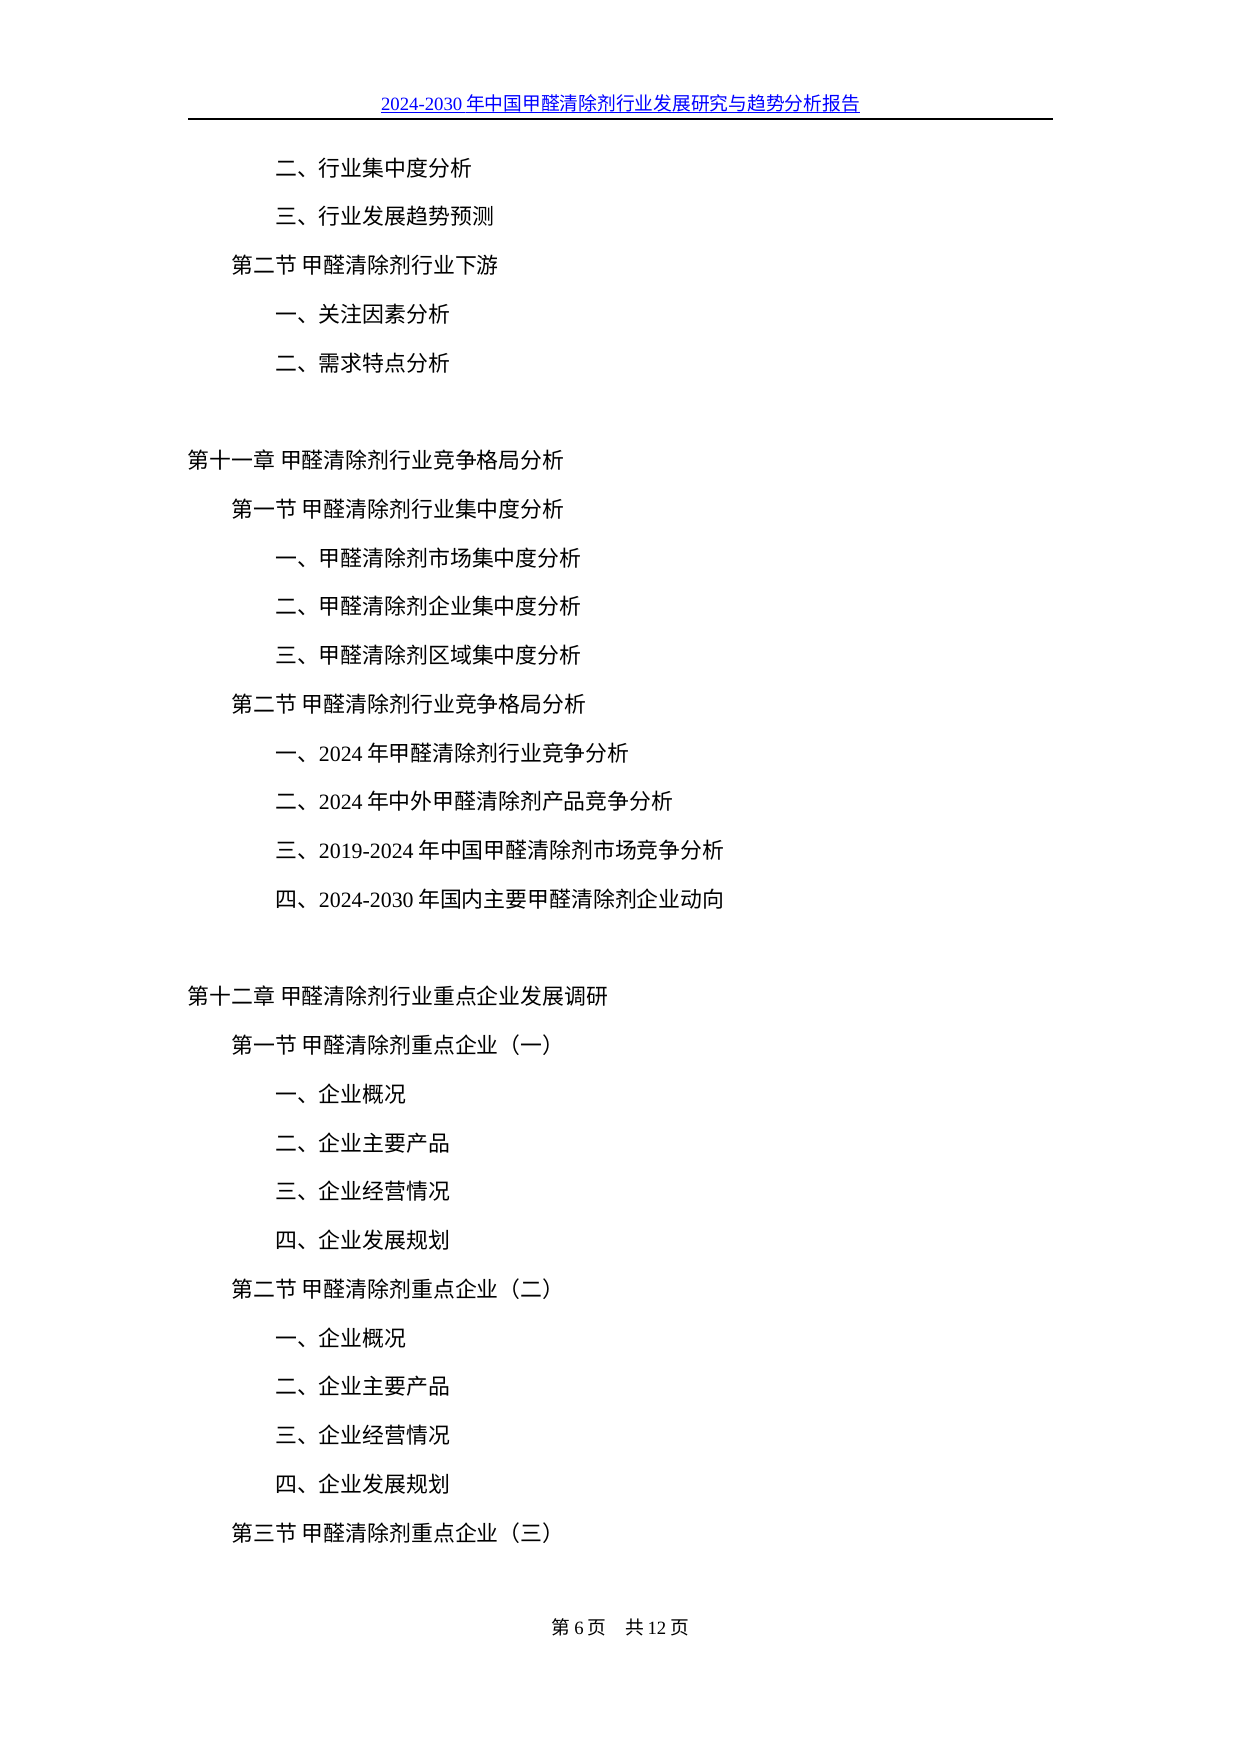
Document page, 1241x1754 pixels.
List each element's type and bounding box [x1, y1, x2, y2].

text [187, 150, 1053, 1548]
